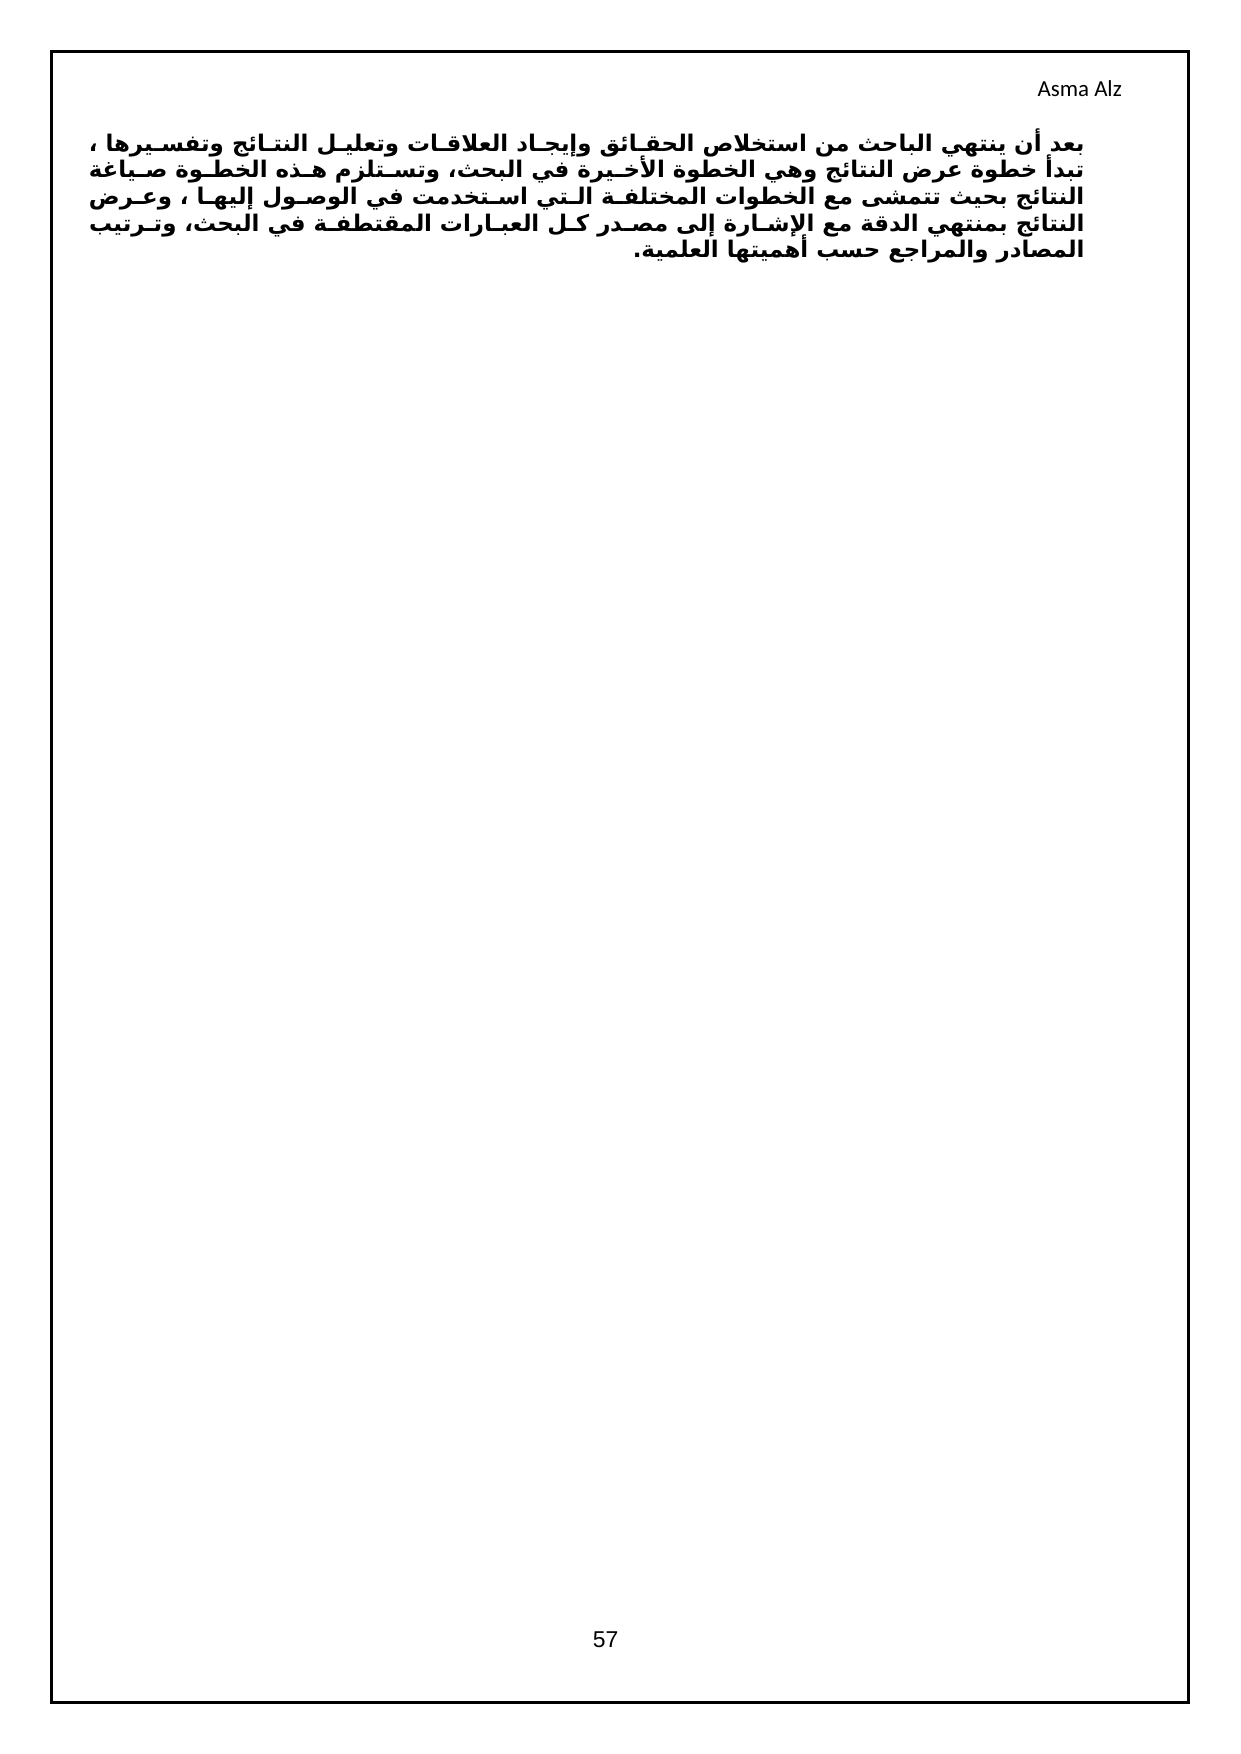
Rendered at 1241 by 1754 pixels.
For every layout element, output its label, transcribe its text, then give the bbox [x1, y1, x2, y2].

text بعد أن ينتهي الباحث من استخلاص الحقائق وإيجاد العلاقات وتعليل النتائج وتفسيرها ، تبدأ خطوة عرض النتائج وهي الخطوة الأخيرة في البحث، وتستلزم هذه الخطوة صياغة النتائج بحيث تتمشى مع الخطوات المختلفة التي استخدمت في الوصول إليها ، وعرض النتائج بمنتهي الدقة مع الإشارة إلى مصدر كل العبارات المقتطفة في البحث، وترتيب المصادر والمراجع حسب أهميتها العلمية. [89, 130, 1084, 263]
